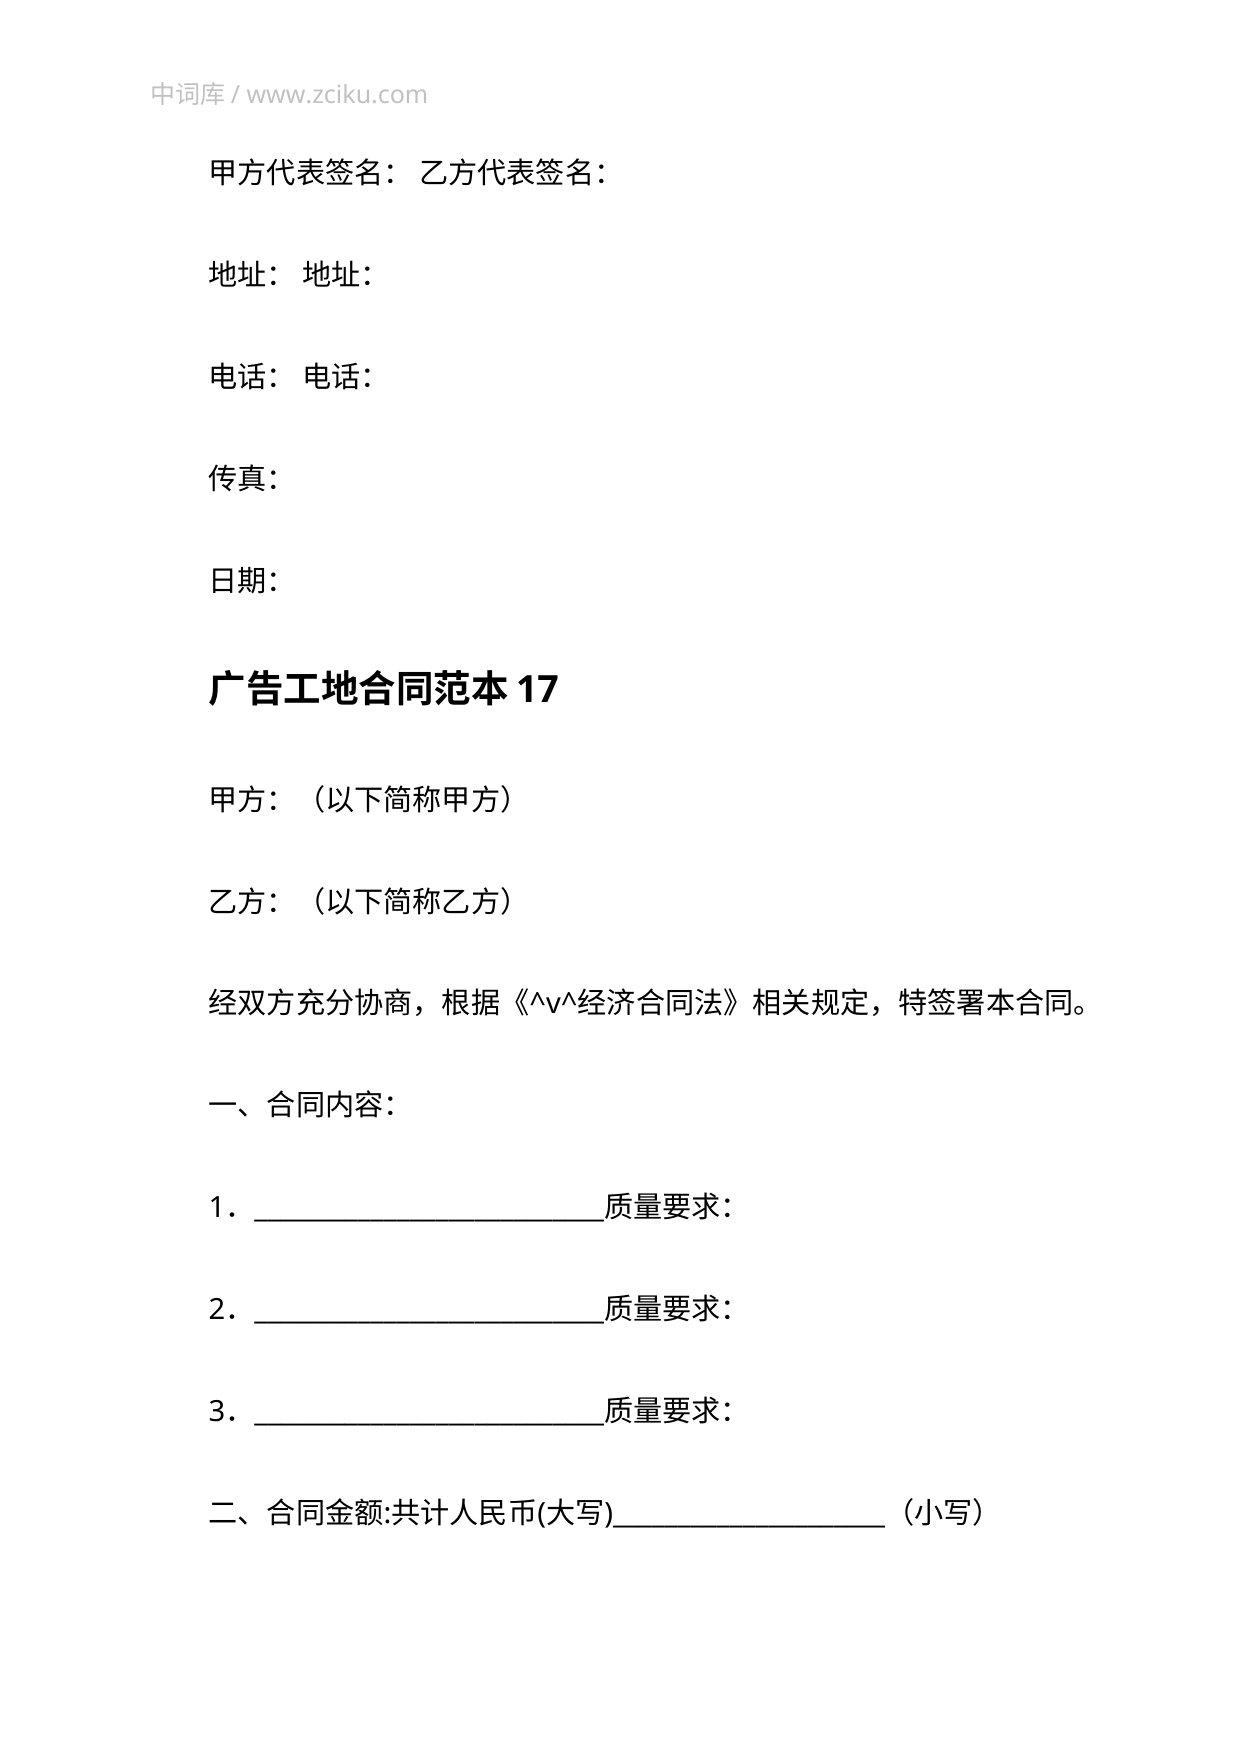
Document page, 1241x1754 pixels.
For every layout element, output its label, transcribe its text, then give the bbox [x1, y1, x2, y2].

text 日期： [150, 557, 1090, 599]
text 甲方代表签名： 乙方代表签名： [150, 150, 1090, 192]
text 乙方：（以下简称乙方） [150, 878, 1090, 921]
text 广告工地合同范本17 [150, 659, 1090, 713]
text 1．___________________________质量要求： [150, 1184, 1090, 1226]
text 3．___________________________质量要求： [150, 1388, 1090, 1430]
text 二、合同金额:共计人民币(大写)_____________________（小写） [150, 1490, 1090, 1532]
text 地址： 地址： [150, 252, 1090, 294]
text 电话： 电话： [150, 353, 1090, 396]
text 传真： [150, 455, 1090, 498]
text 经双方充分协商，根据《^v^经济合同法》相关规定，特签署本合同。 [150, 980, 1090, 1022]
text 2．___________________________质量要求： [150, 1286, 1090, 1328]
text 甲方：（以下简称甲方） [150, 776, 1090, 819]
text 一、合同内容： [150, 1082, 1090, 1124]
